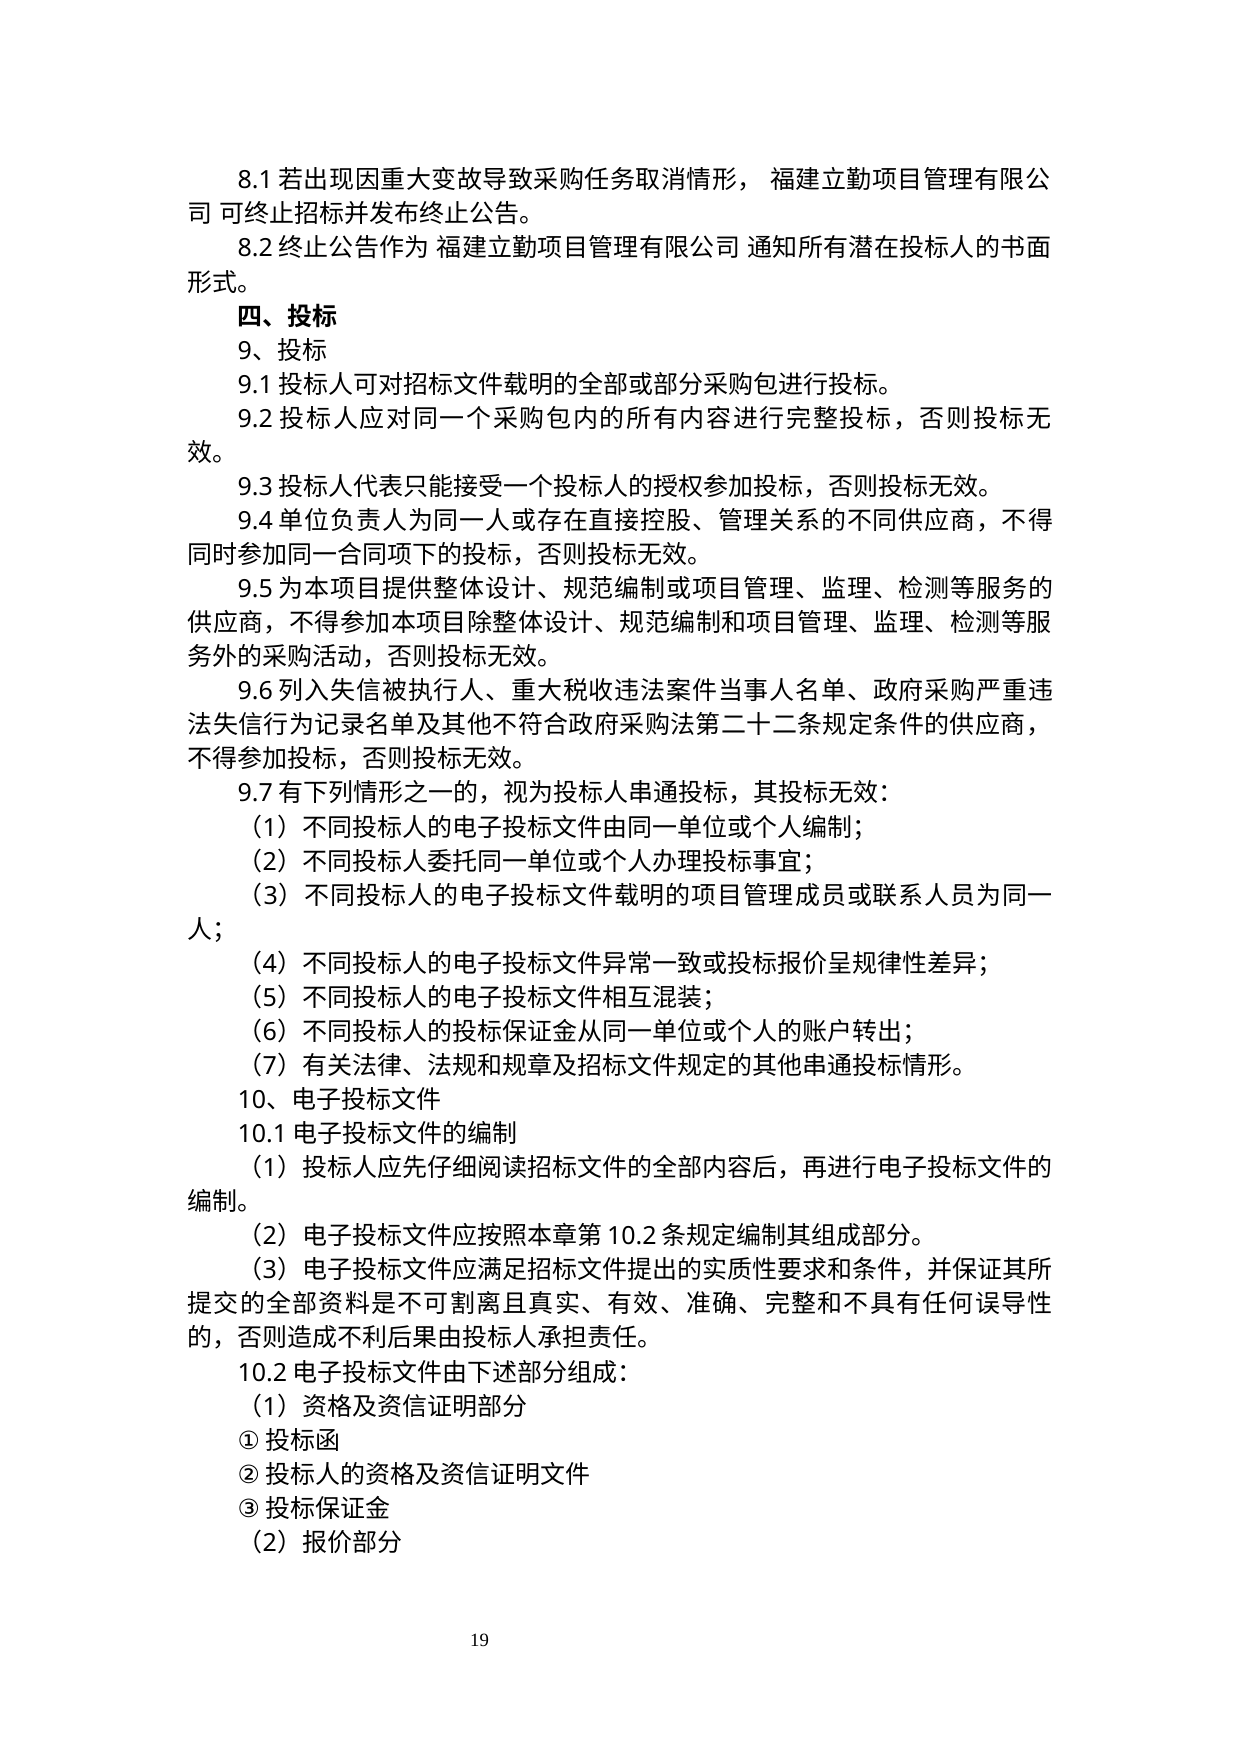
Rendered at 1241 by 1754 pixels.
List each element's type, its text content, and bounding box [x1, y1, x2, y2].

text 10.1电子投标文件的编制 [187, 1116, 1053, 1150]
text 9、投标 [187, 332, 1053, 366]
text 9.4单位负责人为同一人或存在直接控股、管理关系的不同供应商，不得同时参加同一合同项下的投标，否则投标无效。 [187, 503, 1053, 571]
text （3）不同投标人的电子投标文件载明的项目管理成员或联系人员为同一人； [187, 877, 1053, 945]
text 9.2投标人应对同一个采购包内的所有内容进行完整投标，否则投标无效。 [187, 400, 1053, 468]
text 8.2终止公告作为 福建立勤项目管理有限公司 通知所有潜在投标人的书面形式。 [187, 230, 1053, 298]
text （3）电子投标文件应满足招标文件提出的实质性要求和条件，并保证其所提交的全部资料是不可割离且真实、有效、准确、完整和不具有任何误导性的，否则造成不利后果由投标人承担责任。 [187, 1252, 1053, 1354]
text 8.1若出现因重大变故导致采购任务取消情形， 福建立勤项目管理有限公司 可终止招标并发布终止公告。 [187, 162, 1053, 230]
text 四、投标 [187, 298, 1053, 332]
text ③投标保证金 [187, 1490, 1053, 1524]
text （4）不同投标人的电子投标文件异常一致或投标报价呈规律性差异； [187, 945, 1053, 979]
text 9.7有下列情形之一的，视为投标人串通投标，其投标无效： [187, 775, 1053, 809]
text （6）不同投标人的投标保证金从同一单位或个人的账户转出； [187, 1013, 1053, 1048]
text （1）投标人应先仔细阅读招标文件的全部内容后，再进行电子投标文件的编制。 [187, 1150, 1053, 1218]
text 9.6列入失信被执行人、重大税收违法案件当事人名单、政府采购严重违法失信行为记录名单及其他不符合政府采购法第二十二条规定条件的供应商，不得参加投标，否则投标无效。 [187, 673, 1053, 775]
text 10、电子投标文件 [187, 1082, 1053, 1116]
text （5）不同投标人的电子投标文件相互混装； [187, 979, 1053, 1013]
text （7）有关法律、法规和规章及招标文件规定的其他串通投标情形。 [187, 1048, 1053, 1082]
text ①投标函 [187, 1422, 1053, 1456]
text 9.5为本项目提供整体设计、规范编制或项目管理、监理、检测等服务的供应商，不得参加本项目除整体设计、规范编制和项目管理、监理、检测等服务外的采购活动，否则投标无效。 [187, 571, 1053, 673]
text ②投标人的资格及资信证明文件 [187, 1456, 1053, 1490]
text （1）资格及资信证明部分 [187, 1388, 1053, 1422]
text 10.2电子投标文件由下述部分组成： [187, 1354, 1053, 1388]
text 9.1投标人可对招标文件载明的全部或部分采购包进行投标。 [187, 366, 1053, 400]
text 9.3投标人代表只能接受一个投标人的授权参加投标，否则投标无效。 [187, 468, 1053, 503]
text （1）不同投标人的电子投标文件由同一单位或个人编制； [187, 809, 1053, 843]
text （2）报价部分 [187, 1524, 1053, 1558]
text （2）不同投标人委托同一单位或个人办理投标事宜； [187, 843, 1053, 877]
text （2）电子投标文件应按照本章第10.2条规定编制其组成部分。 [187, 1218, 1053, 1252]
